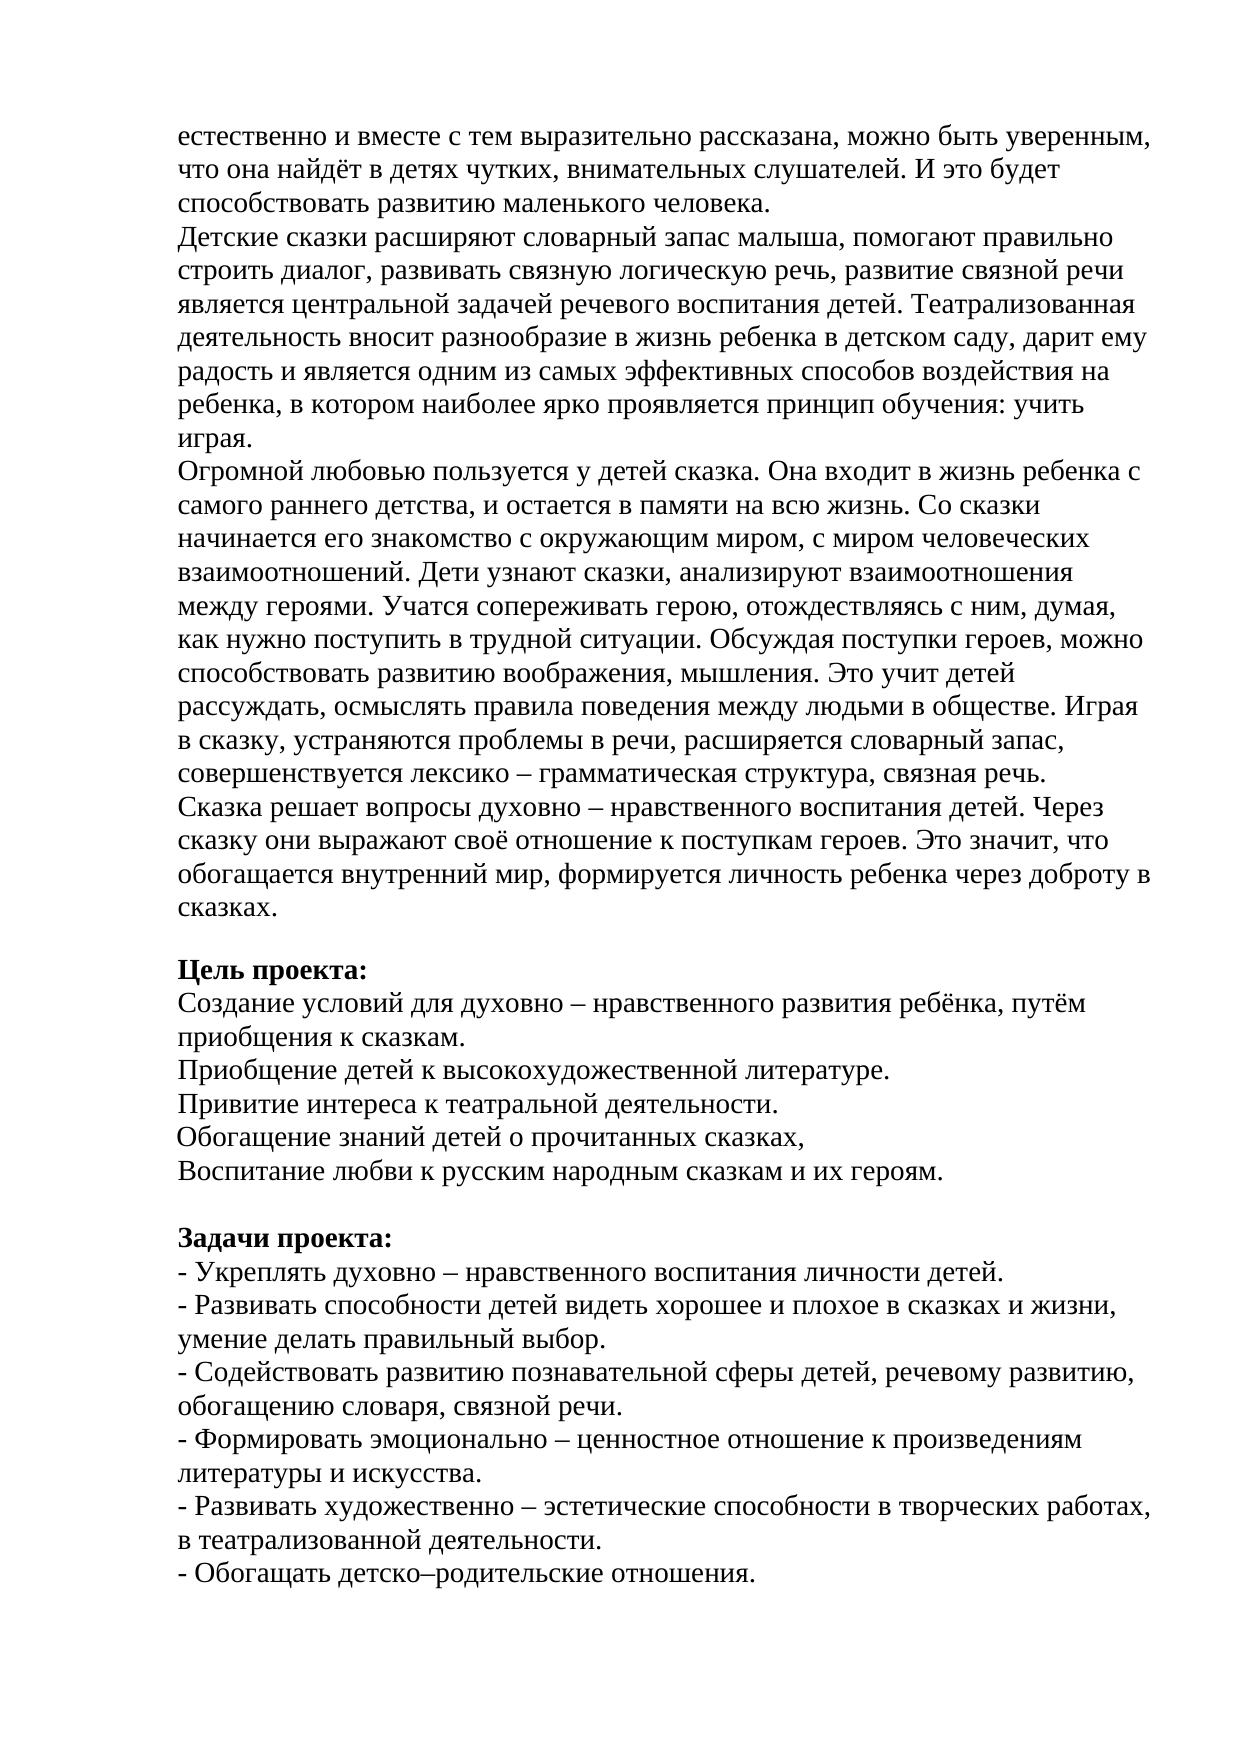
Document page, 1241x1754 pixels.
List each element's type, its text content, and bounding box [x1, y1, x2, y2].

text Обогащение знаний детей о прочитанных сказках, [140, 1119, 1152, 1153]
text Задачи проекта: - Укреплять духовно – нравственного воспитания личности детей. - Развивать способности детей видеть хорошее и плохое в сказках и жизни, умение делать правильный выбор. - Содействовать развитию познавательной сферы детей, речевому развитию, обогащению словаря, связной речи. - Формировать эмоционально – ценностное отношение к произведениям литературы и искусства. - Развивать художественно – эстетические способности в творческих работах, в театрализованной деятельности. - Обогащать детско–родительские отношения. [177, 1187, 1152, 1589]
text Огромной любовью пользуется у детей сказка. Она входит в жизнь ребенка с самого раннего детства, и остается в памяти на всю жизнь. Со сказки начинается его знакомство с окружающим миром, с миром человеческих взаимоотношений. Дети узнают сказки, анализируют взаимоотношения между героями. Учатся сопереживать герою, отождествляясь с ним, думая, как нужно поступить в трудной ситуации. Обсуждая поступки героев, можно способствовать развитию воображения, мышления. Это учит детей рассуждать, осмыслять правила поведения между людьми в обществе. Играя в сказку, устраняются проблемы в речи, расширяется словарный запас, совершенствуется лексико – грамматическая структура, связная речь. Сказка решает вопросы духовно – нравственного воспитания детей. Через сказку они выражают своё отношение к поступкам героев. Это значит, что обогащается внутренний мир, формируется личность ребенка через доброту в сказках. [177, 453, 1152, 952]
text Детские сказки расширяют словарный запас малыша, помогают правильно строить диалог, развивать связную логическую речь, развитие связной речи является центральной задачей речевого воспитания детей. Театрализованная деятельность вносит разнообразие в жизнь ребенка в детском саду, дарит ему радость и является одним из самых эффективных способов воздействия на ребенка, в котором наиболее ярко проявляется принцип обучения: учить играя. [177, 219, 1152, 453]
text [177, 118, 1152, 219]
text Воспитание любви к русским народным сказкам и их героям. [177, 1153, 1152, 1187]
text Цель проекта: Создание условий для духовно – нравственного развития ребёнка, путём приобщения к сказкам. Приобщение детей к высокохудожественной литературе. Привитие интереса к театральной деятельности. [177, 952, 1152, 1119]
